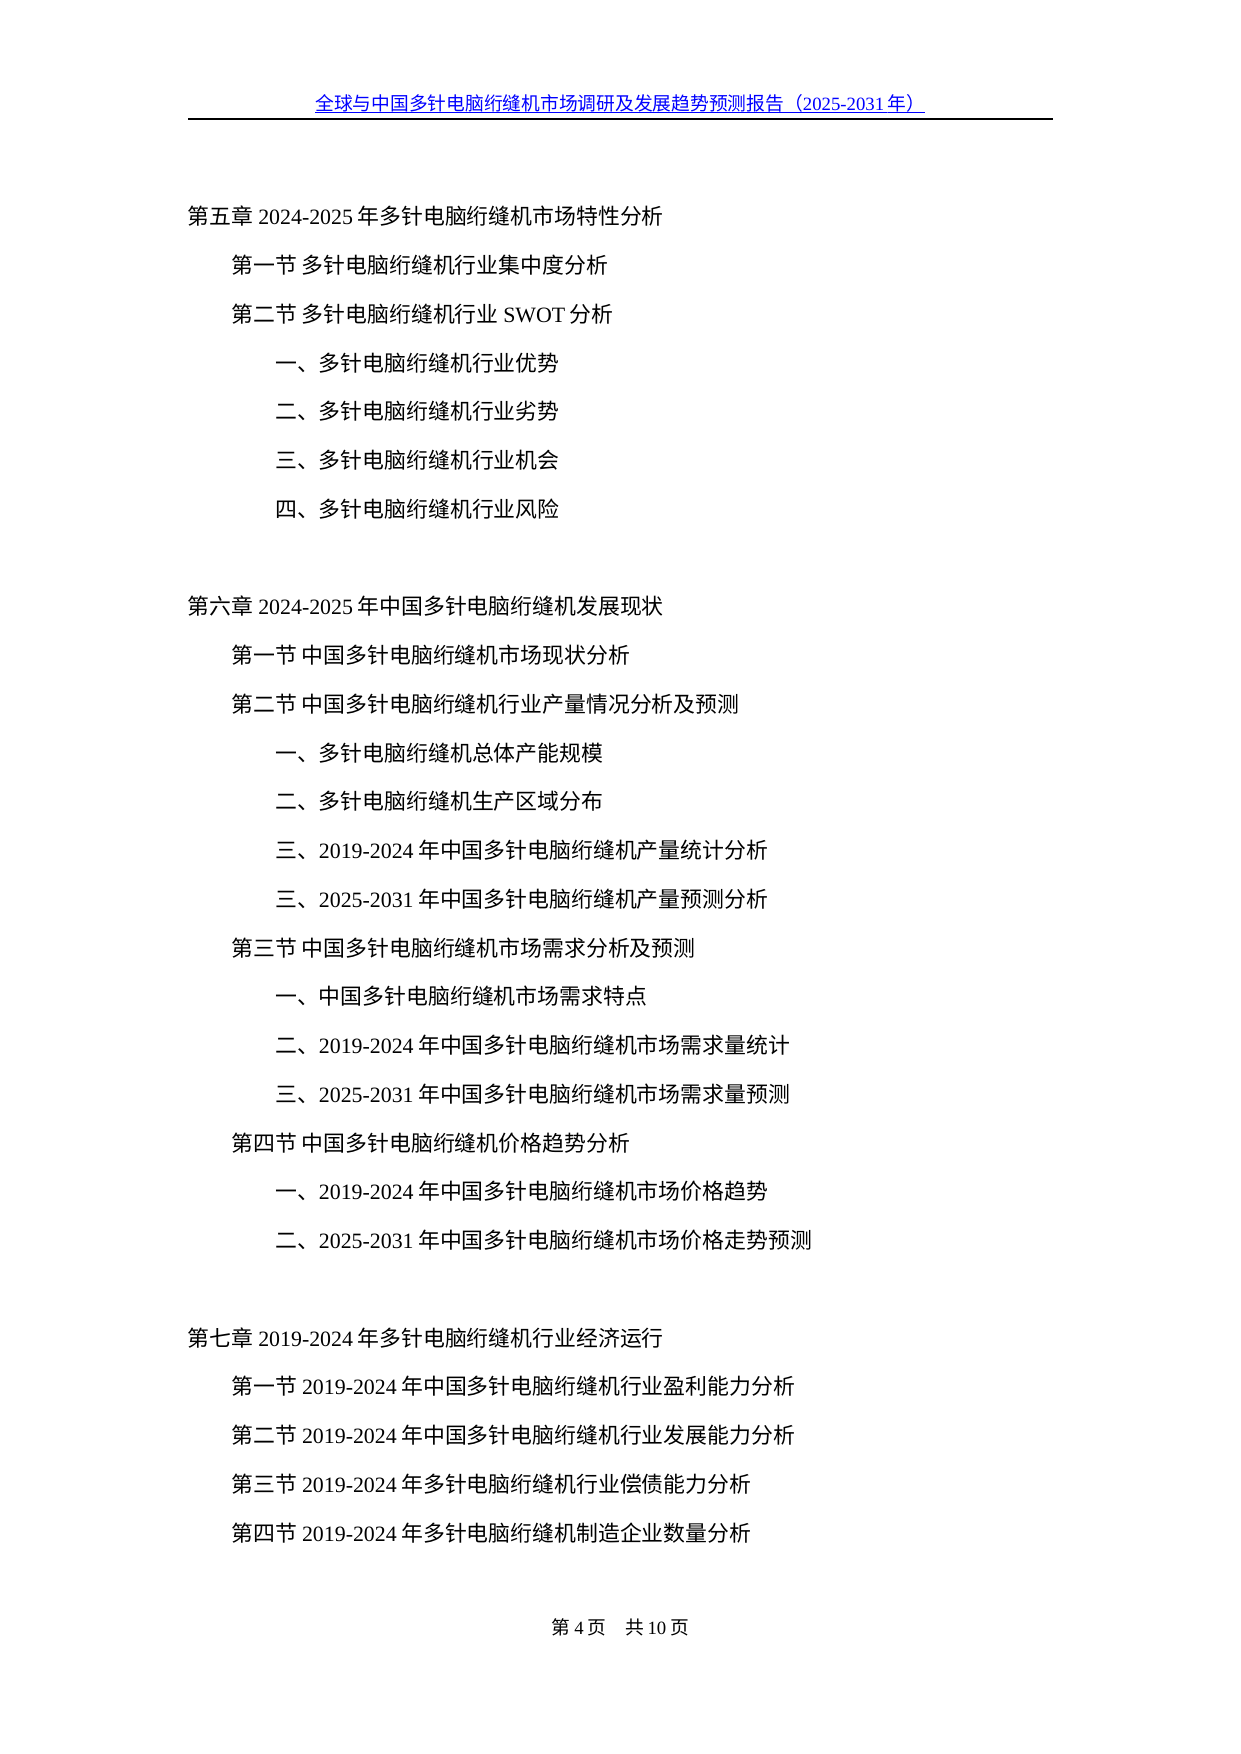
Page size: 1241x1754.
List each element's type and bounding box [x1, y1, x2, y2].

text [187, 150, 1053, 1548]
